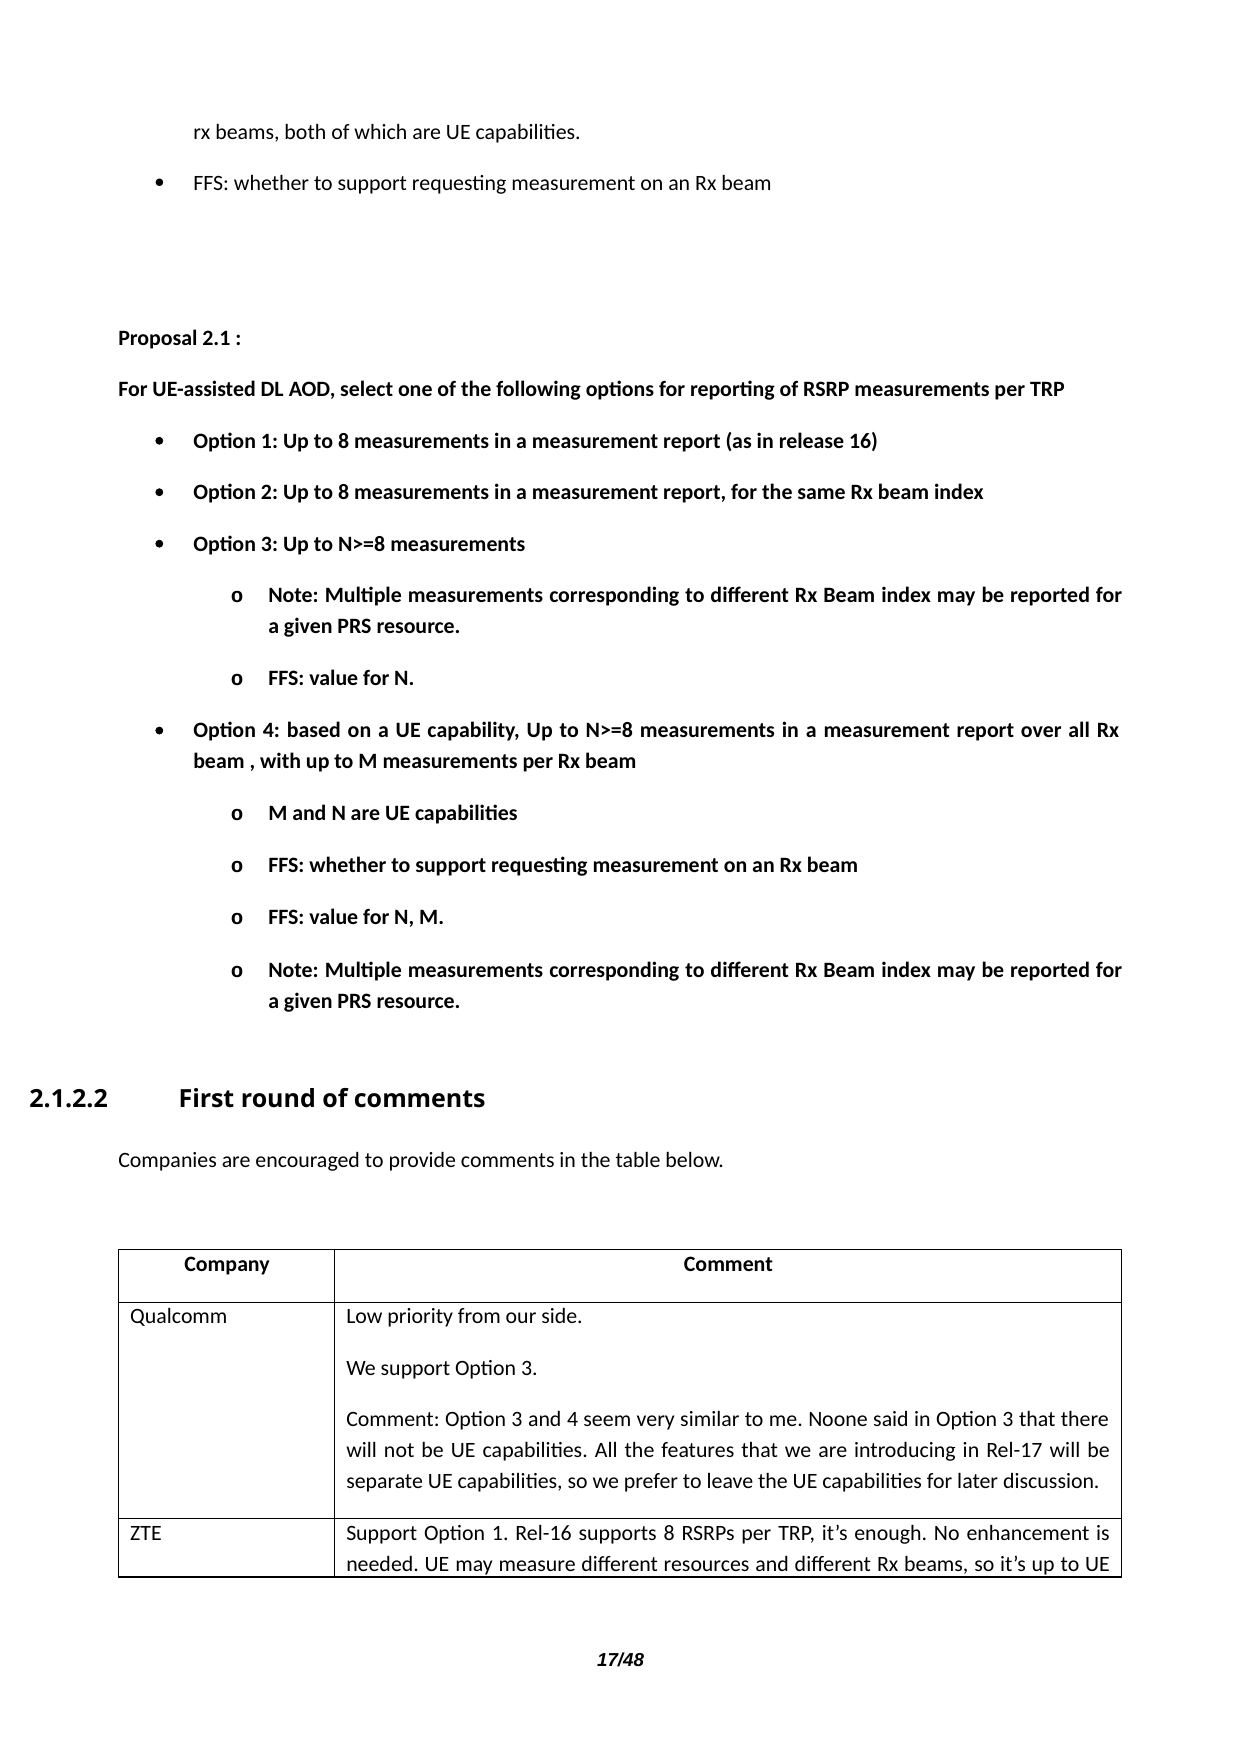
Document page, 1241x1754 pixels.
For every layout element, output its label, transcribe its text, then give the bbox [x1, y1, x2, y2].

table_cell Qualcomm [119, 1303, 334, 1518]
list Option 1: Up to 8 measurements in a measurement report (as in release 16) [156, 427, 1122, 453]
list Note: Multiple measurements corresponding to different Rx Beam index may be reported for a given PRS resource. [231, 581, 1122, 639]
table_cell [335, 1519, 1121, 1576]
list FFS: whether to support requesting measurement on an Rx beam [231, 851, 1122, 878]
text Proposal 2.1 : [118, 324, 1122, 351]
text Companies are encouraged to provide comments in the table below. [118, 1146, 1122, 1173]
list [156, 118, 1122, 145]
list Option 4: based on a UE capability, Up to N>=8 measurements in a measurement report over all Rx beam , with up to M measurements per Rx beam [156, 717, 1122, 774]
table_header Comment [335, 1250, 1121, 1302]
subtitle First round of comments [29, 1080, 1122, 1114]
list FFS: value for N, M. [231, 903, 1122, 931]
list FFS: value for N. [231, 664, 1122, 692]
table_header Company [119, 1250, 334, 1302]
table_cell ZTE [119, 1519, 334, 1576]
list Option 2: Up to 8 measurements in a measurement report, for the same Rx beam index [156, 478, 1122, 505]
table_cell Low priority from our side. We support Option 3. Comment: Option 3 and 4 seem very similar to me. Noone said in Option 3 that there will not be UE capabilities. All the features that we are introducing in Rel-17 will be separate UE capabilities, so we prefer to leave the UE capabilities for later discussion. [335, 1303, 1121, 1518]
list FFS: whether to support requesting measurement on an Rx beam [156, 169, 1122, 196]
list Option 3: Up to N>=8 measurements [156, 530, 1122, 556]
list M and N are UE capabilities [231, 799, 1122, 826]
list Note: Multiple measurements corresponding to different Rx Beam index may be reported for a given PRS resource. [231, 956, 1122, 1014]
text For UE-assisted DL AOD, select one of the following options for reporting of RSRP measurements per TRP [118, 375, 1122, 402]
